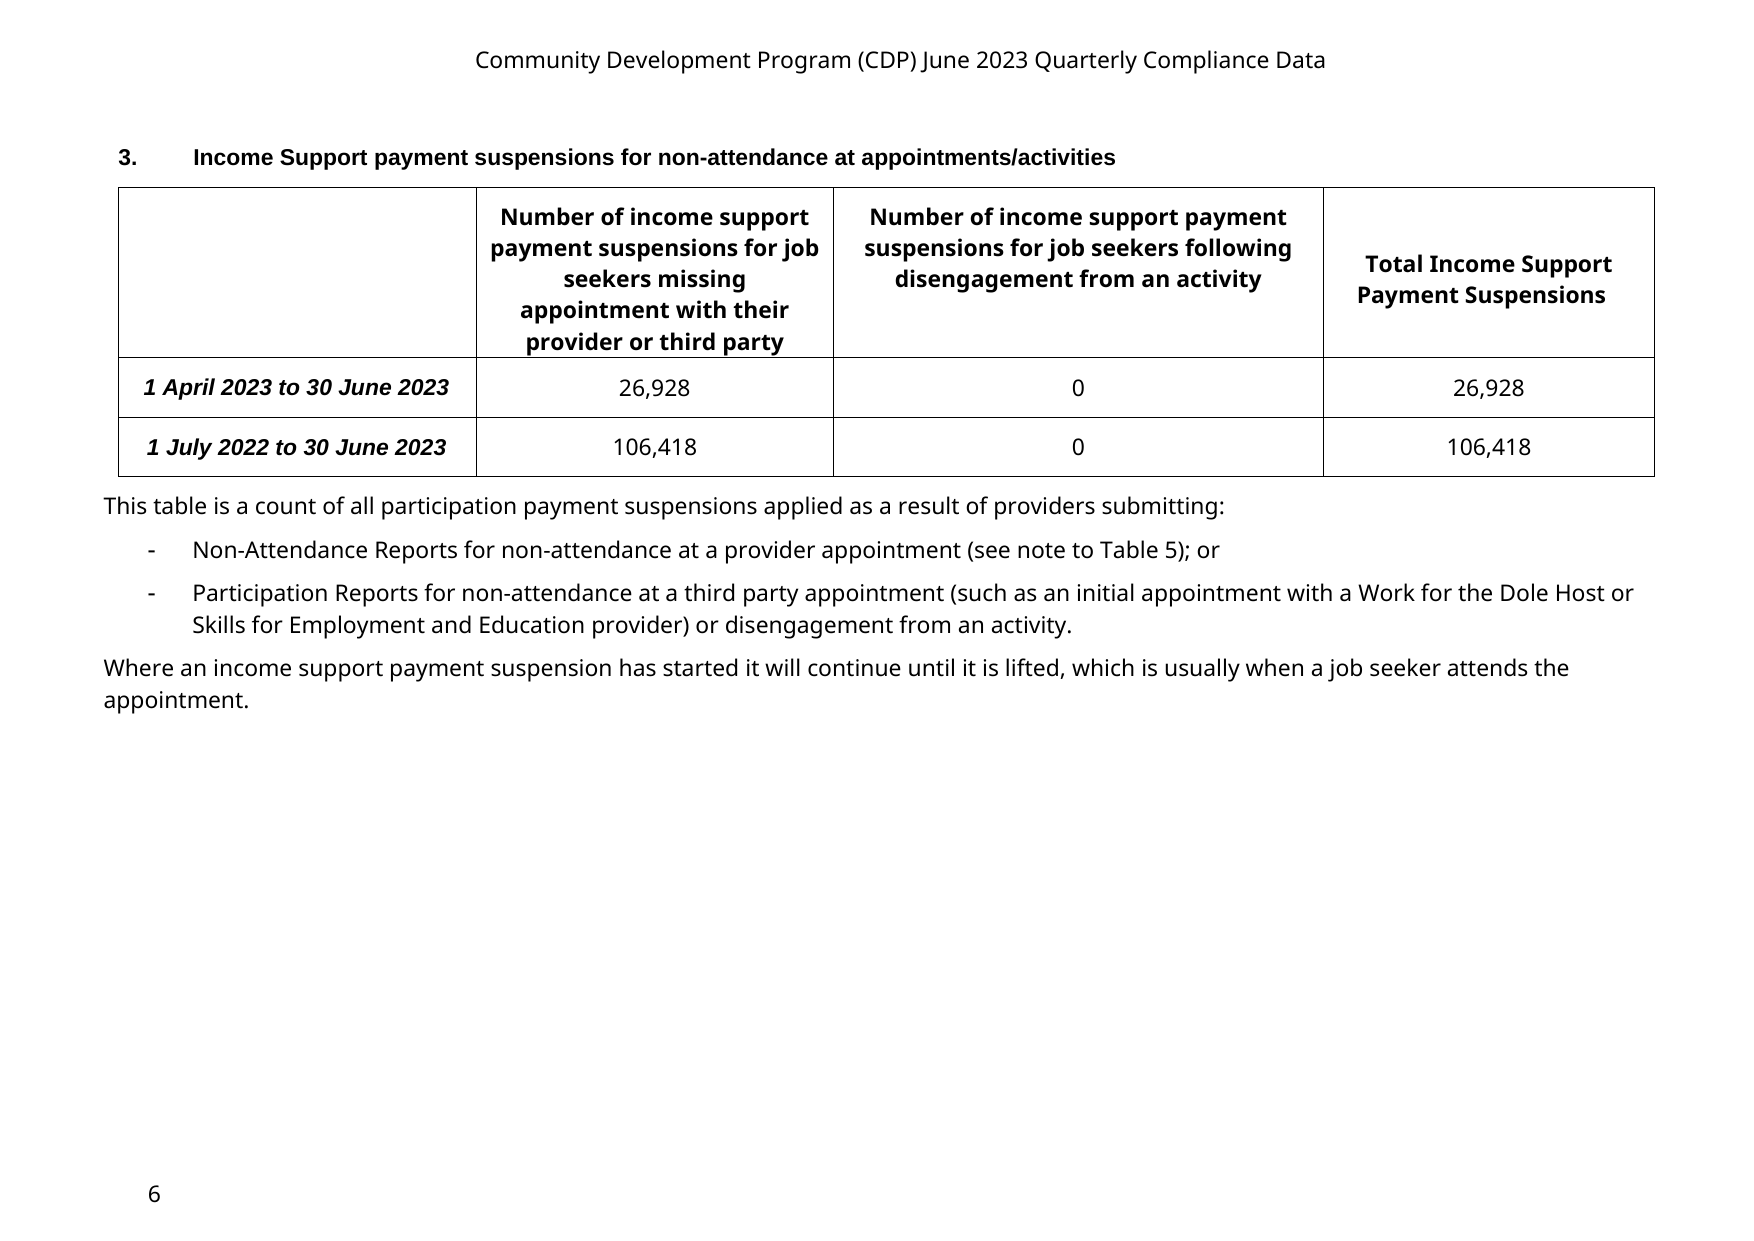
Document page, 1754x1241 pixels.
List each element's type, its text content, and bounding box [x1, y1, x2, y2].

table_cell 1 July 2022 to 30 June 2023 [119, 418, 476, 476]
table_cell 26,928 [1324, 358, 1654, 417]
table_header [119, 188, 476, 357]
table_cell 0 [834, 418, 1323, 476]
subtitle Income Support payment suspensions for non-attendance at appointments/activities [103, 144, 1654, 171]
list Non-Attendance Reports for non-attendance at a provider appointment (see note to Table 5); or [148, 533, 1654, 565]
table_cell 106,418 [477, 418, 833, 476]
list Participation Reports for non-attendance at a third party appointment (such as an initial appointment with a Work for the Dole Host or Skills for Employment and Education provider) or disengagement from an activity. [148, 577, 1654, 640]
text This table is a count of all participation payment suspensions applied as a result of providers submitting: [103, 490, 1654, 521]
table_cell 1 April 2023 to 30 June 2023 [119, 358, 476, 417]
text Where an income support payment suspension has started it will continue until it is lifted, which is usually when a job seeker attends the appointment. [103, 652, 1654, 715]
table_header Total Income Support Payment Suspensions [1324, 188, 1654, 357]
table_cell 0 [834, 358, 1323, 417]
table_header Number of income support payment suspensions for job seekers following disengagement from an activity [834, 188, 1323, 357]
table_cell 106,418 [1324, 418, 1654, 476]
table_cell 26,928 [477, 358, 833, 417]
table_header Number of income support payment suspensions for job seekers missing appointment with their provider or third party [477, 188, 833, 357]
